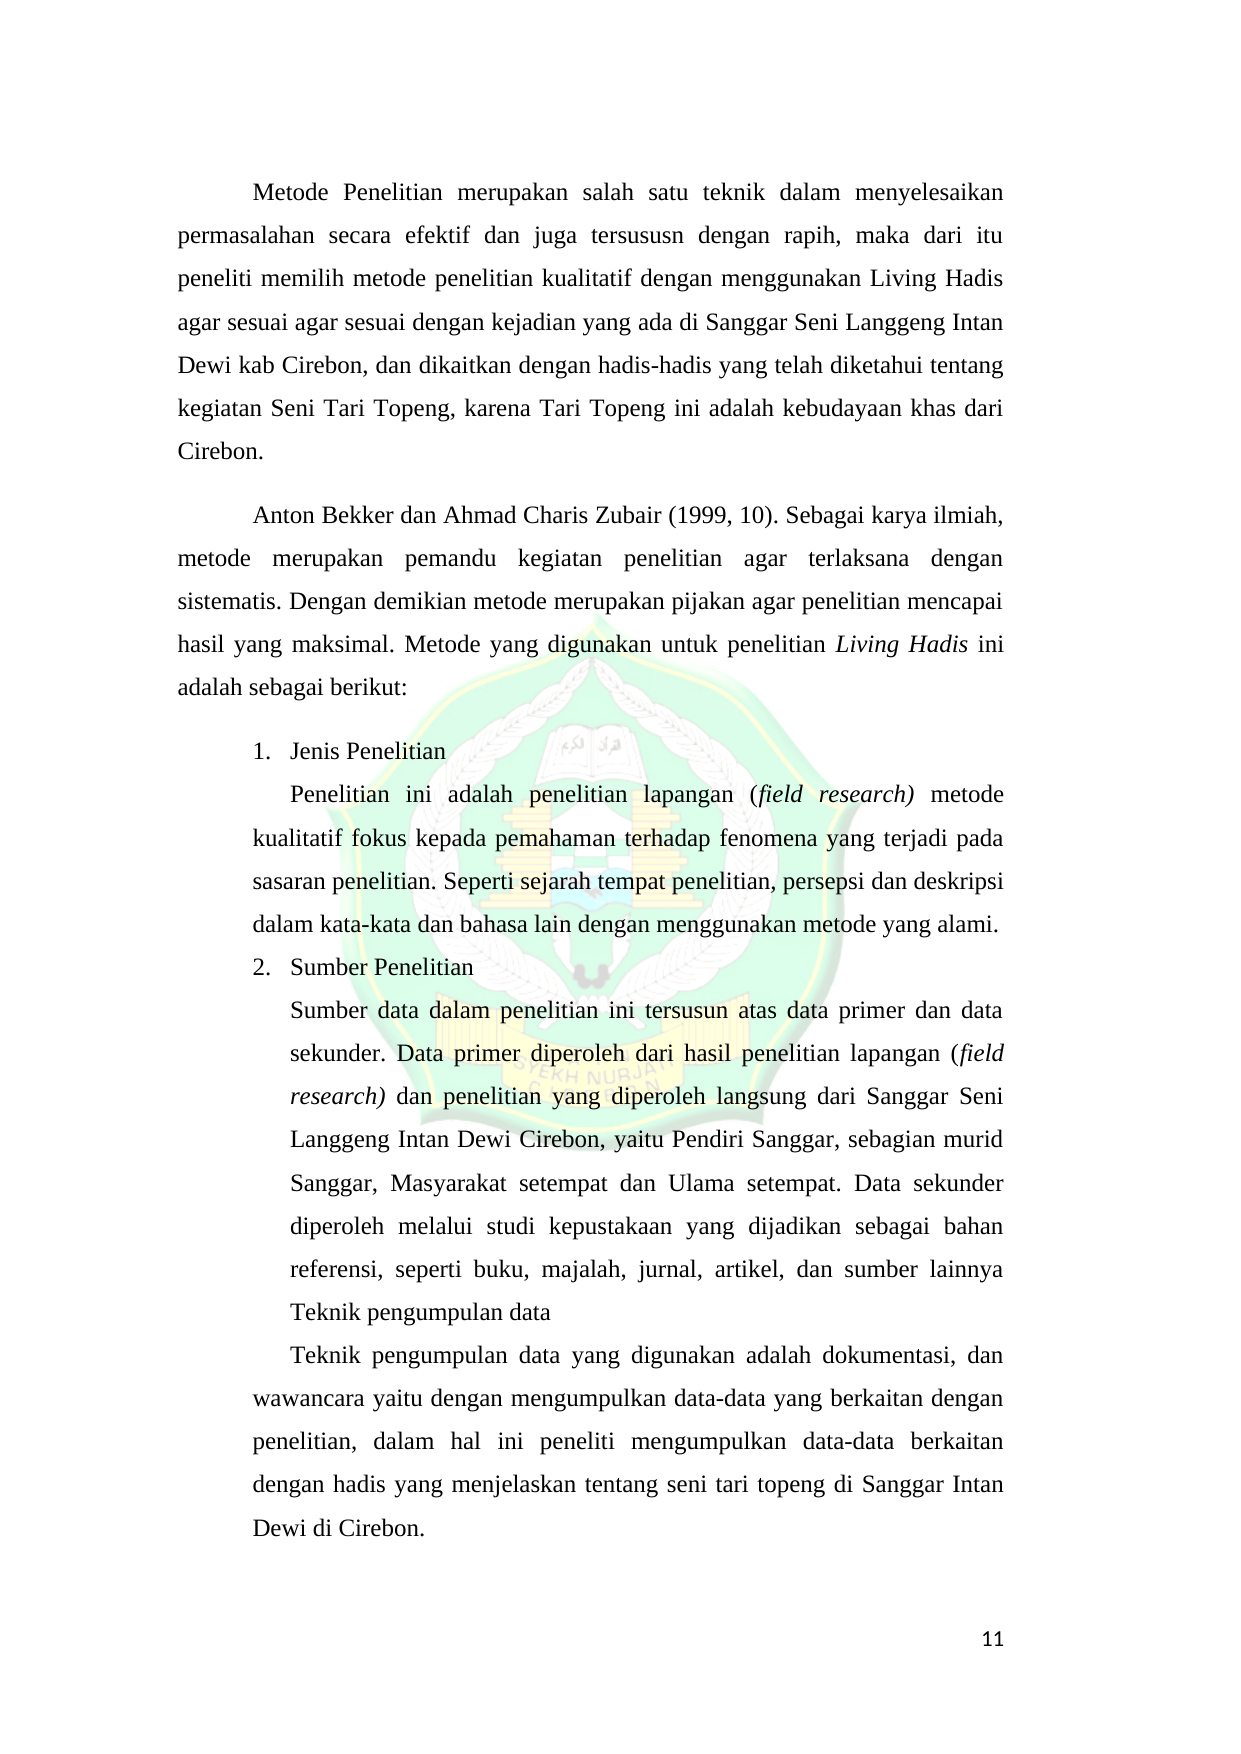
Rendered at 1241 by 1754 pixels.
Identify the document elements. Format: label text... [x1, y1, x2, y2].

list Penelitian ini adalah penelitian lapangan (field research) metode kualitatif fokus kepada pemahaman terhadap fenomena yang terjadi pada sasaran penelitian. Seperti sejarah tempat penelitian, persepsi dan deskripsi dalam kata-kata dan bahasa lain dengan menggunakan metode yang alami. [252, 779, 1004, 938]
list Sumber data dalam penelitian ini tersusun atas data primer dan data sekunder. Data primer diperoleh dari hasil penelitian lapangan (field research) dan penelitian yang diperoleh langsung dari Sanggar Seni Langgeng Intan Dewi Cirebon, yaitu Pendiri Sanggar, sebagian murid Sanggar, Masyarakat setempat dan Ulama setempat. Data sekunder diperoleh melalui studi kepustakaan yang dijadikan sebagai bahan referensi, seperti buku, majalah, jurnal, artikel, dan sumber lainnya Teknik pengumpulan data [290, 995, 1004, 1326]
list Sumber Penelitian [252, 952, 1004, 981]
text Anton Bekker dan Ahmad Charis Zubair (1999, 10). Sebagai karya ilmiah, metode merupakan pemandu kegiatan penelitian agar terlaksana dengan sistematis. Dengan demikian metode merupakan pijakan agar penelitian mencapai hasil yang maksimal. Metode yang digunakan untuk penelitian Living Hadis ini adalah sebagai berikut: [177, 500, 1004, 701]
text Metode Penelitian merupakan salah satu teknik dalam menyelesaikan permasalahan secara efektif dan juga tersususn dengan rapih, maka dari itu peneliti memilih metode penelitian kualitatif dengan menggunakan Living Hadis agar sesuai agar sesuai dengan kejadian yang ada di Sanggar Seni Langgeng Intan Dewi kab Cirebon, dan dikaitkan dengan hadis-hadis yang telah diketahui tentang kegiatan Seni Tari Topeng, karena Tari Topeng ini adalah kebudayaan khas dari Cirebon. [177, 177, 1004, 465]
list Jenis Penelitian [252, 736, 1004, 765]
list Teknik pengumpulan data yang digunakan adalah dokumentasi, dan wawancara yaitu dengan mengumpulkan data-data yang berkaitan dengan penelitian, dalam hal ini peneliti mengumpulkan data-data berkaitan dengan hadis yang menjelaskan tentang seni tari topeng di Sanggar Intan Dewi di Cirebon. [252, 1340, 1004, 1541]
